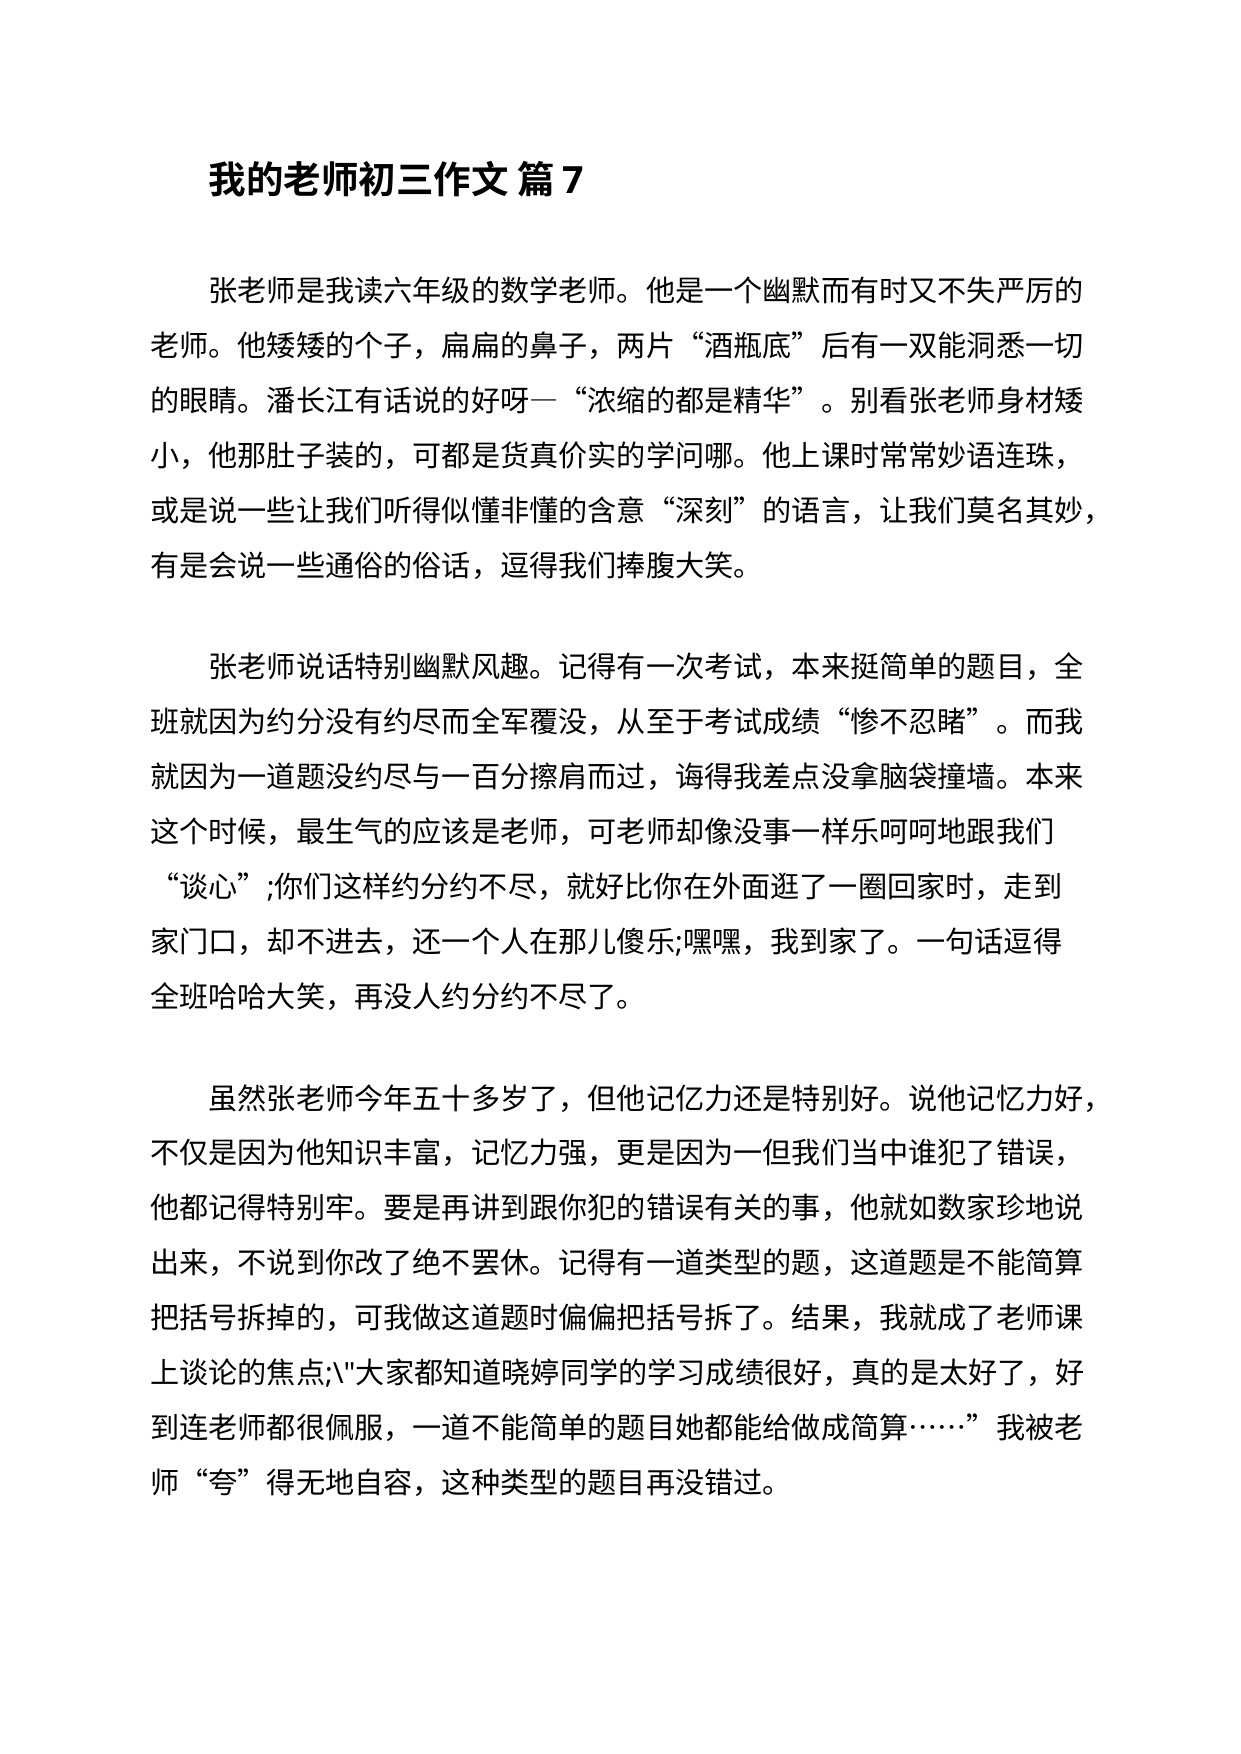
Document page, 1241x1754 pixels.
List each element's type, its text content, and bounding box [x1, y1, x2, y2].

text 张老师是我读六年级的数学老师。他是一个幽默而有时又不失严厉的老师。他矮矮的个子，扁扁的鼻子，两片“酒瓶底”后有一双能洞悉一切的眼睛。潘长江有话说的好呀―“浓缩的都是精华”。别看张老师身材矮小，他那肚子装的，可都是货真价实的学问哪。他上课时常常妙语连珠，或是说一些让我们听得似懂非懂的含意“深刻”的语言，让我们莫名其妙，有是会说一些通俗的俗话，逗得我们捧腹大笑。 [150, 268, 1090, 584]
text 张老师说话特别幽默风趣。记得有一次考试，本来挺简单的题目，全班就因为约分没有约尽而全军覆没，从至于考试成绩“惨不忍睹”。而我就因为一道题没约尽与一百分擦肩而过，诲得我差点没拿脑袋撞墙。本来这个时候，最生气的应该是老师，可老师却像没事一样乐呵呵地跟我们“谈心”;你们这样约分约不尽，就好比你在外面逛了一圈回家时，走到家门口，却不进去，还一个人在那儿傻乐;嘿嘿，我到家了。一句话逗得全班哈哈大笑，再没人约分约不尽了。 [150, 644, 1090, 1016]
text 我的老师初三作文 篇7 [150, 150, 1090, 204]
text 虽然张老师今年五十多岁了，但他记亿力还是特别好。说他记忆力好，不仅是因为他知识丰富，记忆力强，更是因为一但我们当中谁犯了错误，他都记得特别牢。要是再讲到跟你犯的错误有关的事，他就如数家珍地说出来，不说到你改了绝不罢休。记得有一道类型的题，这道题是不能简算把括号拆掉的，可我做这道题时偏偏把括号拆了。结果，我就成了老师课上谈论的焦点;\"大家都知道晓婷同学的学习成绩很好，真的是太好了，好到连老师都很佩服，一道不能简单的题目她都能给做成简算……”我被老师“夸”得无地自容，这种类型的题目再没错过。 [150, 1075, 1090, 1502]
